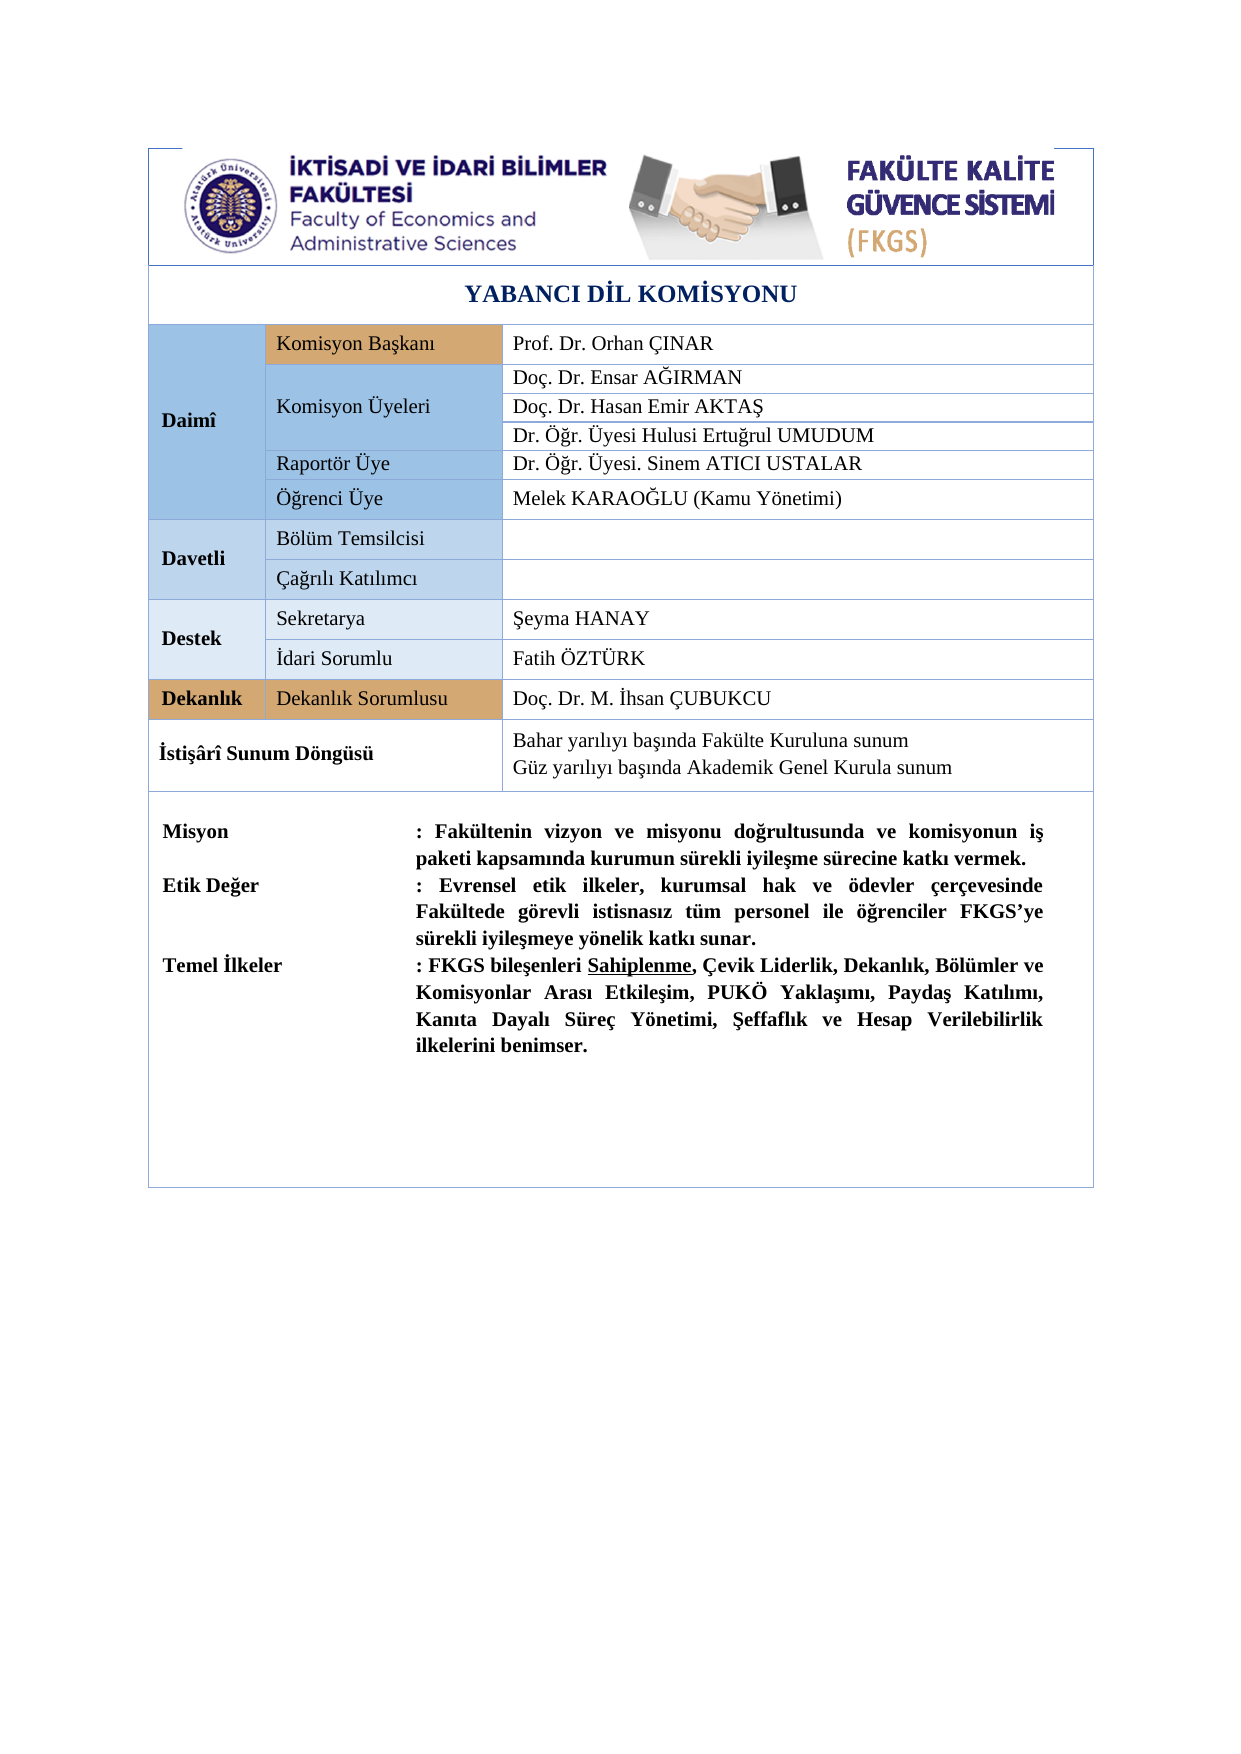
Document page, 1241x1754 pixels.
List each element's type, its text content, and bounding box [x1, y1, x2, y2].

table_cell Dr. Öğr. Üyesi. Sinem ATICI USTALAR [503, 451, 1093, 479]
table_cell Öğrenci Üye [266, 480, 502, 519]
table_cell Prof. Dr. Orhan ÇINAR [503, 325, 1093, 364]
table_cell Komisyon Başkanı [266, 325, 502, 364]
picture [182, 148, 1055, 262]
table_cell Fatih ÖZTÜRK [503, 640, 1093, 679]
table_cell Sekretarya [266, 600, 502, 639]
table_cell Davetli [149, 520, 265, 599]
table_cell [503, 560, 1093, 599]
table_cell Doç. Dr. Ensar AĞIRMAN [503, 365, 1093, 393]
table_cell Misyon : Fakültenin vizyon ve misyonu doğrultusunda ve komisyonun iş paketi kapsamında kurumun sürekli iyileşme sürecine katkı vermek. Etik Değer : Evrensel etik ilkeler, kurumsal hak ve ödevler çerçevesinde Fakültede görevli istisnasız tüm personel ile öğrenciler FKGS’ye sürekli iyileşmeye yönelik katkı sunar. Temel İlkeler : FKGS bileşenleri Sahiplenme, Çevik Liderlik, Dekanlık, Bölümler ve Komisyonlar Arası Etkileşim, PUKÖ Yaklaşımı, Paydaş Katılımı, Kanıta Dayalı Süreç Yönetimi, Şeffaflık ve Hesap Verilebilirlik ilkelerini benimser. [149, 792, 1093, 1187]
table_cell Doç. Dr. Hasan Emir AKTAŞ [503, 394, 1093, 421]
table_cell Doç. Dr. M. İhsan ÇUBUKCU [503, 680, 1093, 719]
table_cell Komisyon Üyeleri [266, 365, 502, 450]
table_header [149, 149, 1093, 265]
table_cell Şeyma HANAY [503, 600, 1093, 639]
table_cell Daimî [149, 325, 265, 519]
table_cell Destek [149, 600, 265, 679]
table_cell Çağrılı Katılımcı [266, 560, 502, 599]
table_cell Bahar yarılıyı başında Fakülte Kuruluna sunum Güz yarılıyı başında Akademik Genel Kurula sunum [503, 720, 1093, 791]
table_cell Dekanlık [149, 680, 265, 719]
table_cell Dr. Öğr. Üyesi Hulusi Ertuğrul UMUDUM [503, 423, 1093, 450]
table_cell İdari Sorumlu [266, 640, 502, 679]
table_cell Dekanlık Sorumlusu [266, 680, 502, 719]
table_cell İstişârî Sunum Döngüsü [149, 720, 502, 791]
table_cell Melek KARAOĞLU (Kamu Yönetimi) [503, 480, 1093, 519]
table_cell YABANCI DİL KOMİSYONU [149, 266, 1093, 324]
table_cell Bölüm Temsilcisi [266, 520, 502, 559]
table_cell Raportör Üye [266, 451, 502, 479]
table_cell [503, 520, 1093, 559]
